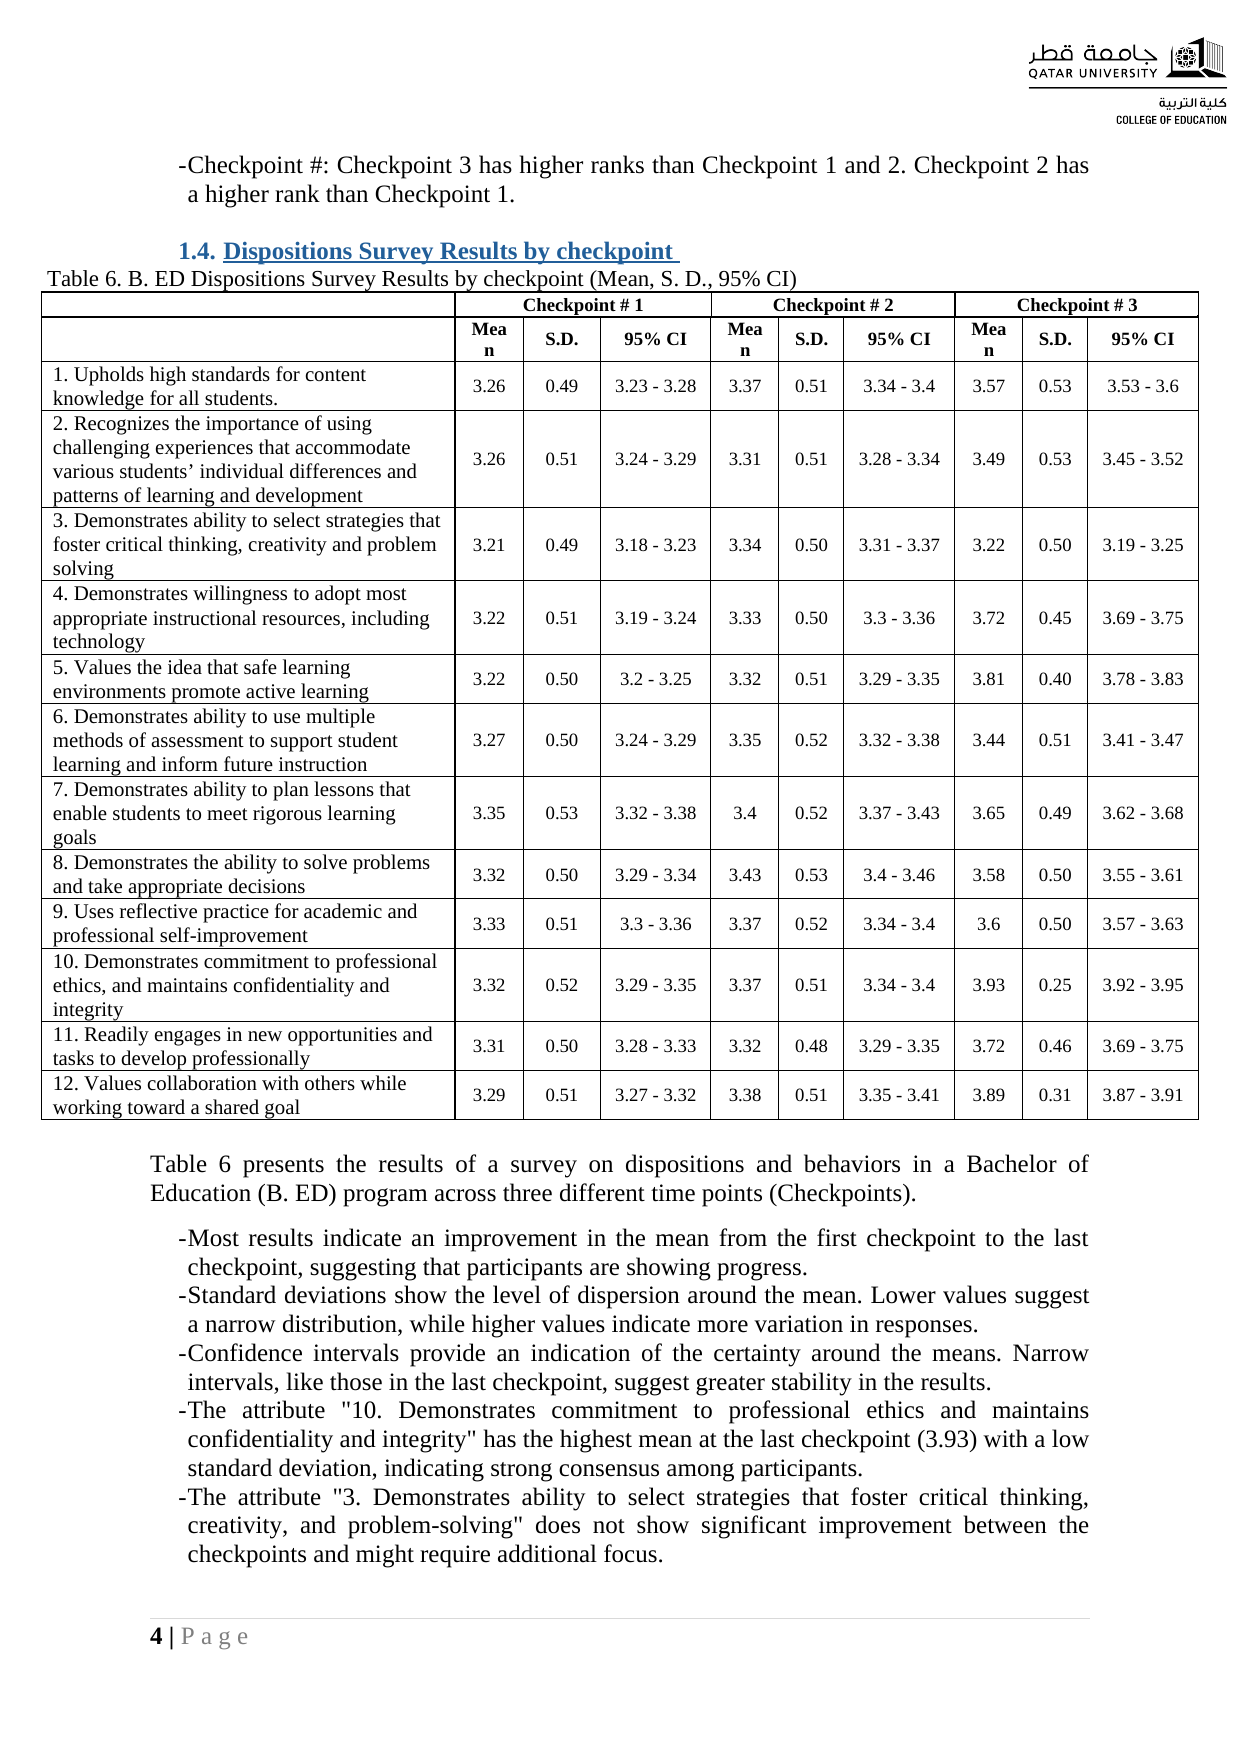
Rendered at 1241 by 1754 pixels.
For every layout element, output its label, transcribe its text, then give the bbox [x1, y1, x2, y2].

table_cell 3.35 [456, 777, 523, 849]
table_cell 12. Values collaboration with others while working toward a shared goal [42, 1071, 454, 1119]
table_cell 3.55 - 3.61 [1088, 850, 1198, 898]
table_cell 0.49 [524, 508, 600, 580]
table_cell 0.50 [524, 655, 600, 703]
table_cell 1. Upholds high standards for content knowledge for all students. [42, 362, 454, 410]
table_cell 0.53 [524, 777, 600, 849]
text Table 6 presents the results of a survey on dispositions and behaviors in a Bachelor of Education (B. ED) program across three different time points (Checkpoints). [150, 1149, 1090, 1206]
table_cell 3.69 - 3.75 [1088, 581, 1198, 653]
table_cell 0.31 [1023, 1071, 1087, 1119]
table_cell 3.22 [456, 581, 523, 653]
table_cell 0.50 [1023, 850, 1087, 898]
table_cell 0.51 [1023, 704, 1087, 776]
table_cell 0.50 [524, 1022, 600, 1070]
table_cell 0.50 [524, 850, 600, 898]
table_cell 3.33 [456, 899, 523, 947]
table_cell 3.58 [955, 850, 1022, 898]
table_cell 0.25 [1023, 949, 1087, 1021]
table_cell 3.57 [955, 362, 1022, 410]
table_header Checkpoint # 2 [712, 293, 954, 316]
table_cell 3.24 - 3.29 [601, 704, 710, 776]
table_cell 0.50 [1023, 508, 1087, 580]
table_cell 3.37 [711, 899, 778, 947]
text Table 6. B. ED Dispositions Survey Results by checkpoint (Mean, S. D., 95% CI) [47, 265, 1090, 291]
table_cell 10. Demonstrates commitment to professional ethics, and maintains confidentiality and integrity [42, 949, 454, 1021]
picture [1021, 30, 1235, 132]
table_cell 3.81 [955, 655, 1022, 703]
table_cell 3.4 [711, 777, 778, 849]
table_cell 95% CI [844, 318, 954, 361]
table_cell 7. Demonstrates ability to plan lessons that enable students to meet rigorous learning goals [42, 777, 454, 849]
table_cell 3.37 [711, 949, 778, 1021]
table_cell 3.34 - 3.4 [844, 362, 954, 410]
list Dispositions Survey Results by checkpoint [178, 236, 1090, 265]
table_cell 3.21 [456, 508, 523, 580]
table_cell 0.49 [1023, 777, 1087, 849]
table_cell 3.19 - 3.24 [601, 581, 710, 653]
table_cell 3.28 - 3.33 [601, 1022, 710, 1070]
table_header [42, 293, 454, 316]
table_cell 3.22 [456, 655, 523, 703]
table_cell 0.40 [1023, 655, 1087, 703]
table_cell 0.51 [779, 949, 843, 1021]
table_cell 6. Demonstrates ability to use multiple methods of assessment to support student learning and inform future instruction [42, 704, 454, 776]
table_cell 3.34 - 3.4 [844, 899, 954, 947]
table_cell 3.3 - 3.36 [844, 581, 954, 653]
list The attribute "10. Demonstrates commitment to professional ethics and maintains confidentiality and integrity" has the highest mean at the last checkpoint (3.93) with a low standard deviation, indicating strong consensus among participants. [178, 1396, 1090, 1482]
table_cell 2. Recognizes the importance of using challenging experiences that accommodate various students’ individual differences and patterns of learning and development [42, 411, 454, 507]
table_cell 3.18 - 3.23 [601, 508, 710, 580]
table_cell 3.38 [711, 1071, 778, 1119]
table_cell 0.51 [779, 655, 843, 703]
table_cell 0.48 [779, 1022, 843, 1070]
table_cell 0.52 [779, 704, 843, 776]
table_cell Mean [711, 318, 778, 361]
table_cell 3.31 [711, 411, 778, 507]
table_cell 0.51 [524, 411, 600, 507]
table_cell 3.29 - 3.35 [844, 655, 954, 703]
table_cell 3.29 - 3.35 [844, 1022, 954, 1070]
table_cell 3.49 [955, 411, 1022, 507]
table_cell 3.2 - 3.25 [601, 655, 710, 703]
list Standard deviations show the level of dispersion around the mean. Lower values suggest a narrow distribution, while higher values indicate more variation in responses. [178, 1281, 1090, 1338]
table_cell Mean [456, 318, 523, 361]
table_cell 3.22 [955, 508, 1022, 580]
table_cell 3.65 [955, 777, 1022, 849]
table_cell S.D. [779, 318, 843, 361]
table_cell 0.53 [1023, 411, 1087, 507]
list Confidence intervals provide an indication of the certainty around the means. Narrow intervals, like those in the last checkpoint, suggest greater stability in the results. [178, 1338, 1090, 1396]
table_cell 3.23 - 3.28 [601, 362, 710, 410]
table_cell 3.24 - 3.29 [601, 411, 710, 507]
table_cell S.D. [1023, 318, 1087, 361]
table_cell 0.52 [779, 899, 843, 947]
table_cell 3.89 [955, 1071, 1022, 1119]
table_cell 3.34 [711, 508, 778, 580]
table_cell 0.53 [779, 850, 843, 898]
table_cell 3.35 [711, 704, 778, 776]
table_cell 0.45 [1023, 581, 1087, 653]
table_cell 0.46 [1023, 1022, 1087, 1070]
table_cell 3.29 - 3.35 [601, 949, 710, 1021]
table_cell 3.27 - 3.32 [601, 1071, 710, 1119]
table_cell 3.3 - 3.36 [601, 899, 710, 947]
table_cell 3.72 [955, 581, 1022, 653]
table_cell Mean [955, 318, 1022, 361]
table_cell 0.51 [524, 899, 600, 947]
table_cell 0.50 [779, 508, 843, 580]
table_cell 3.93 [955, 949, 1022, 1021]
table_cell 3.32 - 3.38 [844, 704, 954, 776]
table_cell 0.51 [779, 411, 843, 507]
table_cell 3.29 - 3.34 [601, 850, 710, 898]
table_cell 0.52 [524, 949, 600, 1021]
table_cell 3.37 - 3.43 [844, 777, 954, 849]
table_cell 0.52 [779, 777, 843, 849]
table_cell 11. Readily engages in new opportunities and tasks to develop professionally [42, 1022, 454, 1070]
table_cell 3.29 [456, 1071, 523, 1119]
table_cell 0.50 [1023, 899, 1087, 947]
table_cell 3.19 - 3.25 [1088, 508, 1198, 580]
table_cell 3.92 - 3.95 [1088, 949, 1198, 1021]
table_cell 3.6 [955, 899, 1022, 947]
table_cell 3.87 - 3.91 [1088, 1071, 1198, 1119]
table_cell 4. Demonstrates willingness to adopt most appropriate instructional resources, including technology [42, 581, 454, 653]
table_cell 3.26 [456, 411, 523, 507]
table_header Checkpoint # 3 [956, 293, 1198, 316]
table_cell 3.78 - 3.83 [1088, 655, 1198, 703]
table_cell 3.28 - 3.34 [844, 411, 954, 507]
table_cell 3.33 [711, 581, 778, 653]
table_cell 0.50 [524, 704, 600, 776]
table_cell 3.44 [955, 704, 1022, 776]
table_cell 3.26 [456, 362, 523, 410]
table_cell 3.35 - 3.41 [844, 1071, 954, 1119]
table_cell 3.4 - 3.46 [844, 850, 954, 898]
table_cell 95% CI [1088, 318, 1198, 361]
table_cell S.D. [524, 318, 600, 361]
table_cell 9. Uses reflective practice for academic and professional self-improvement [42, 899, 454, 947]
table_cell 3.37 [711, 362, 778, 410]
table_cell 3.62 - 3.68 [1088, 777, 1198, 849]
table_cell 3.41 - 3.47 [1088, 704, 1198, 776]
table_cell 0.49 [524, 362, 600, 410]
table_cell 3.57 - 3.63 [1088, 899, 1198, 947]
table_cell 3.53 - 3.6 [1088, 362, 1198, 410]
list Checkpoint #: Checkpoint 3 has higher ranks than Checkpoint 1 and 2. Checkpoint 2 has a higher rank than Checkpoint 1. [178, 150, 1090, 207]
table_cell 95% CI [601, 318, 710, 361]
table_cell 3.43 [711, 850, 778, 898]
table_cell 0.53 [1023, 362, 1087, 410]
table_cell 3.72 [955, 1022, 1022, 1070]
table_cell 3.45 - 3.52 [1088, 411, 1198, 507]
table_cell 0.51 [524, 581, 600, 653]
table_cell 3.32 [711, 655, 778, 703]
list The attribute "3. Demonstrates ability to select strategies that foster critical thinking, creativity, and problem-solving" does not show significant improvement between the checkpoints and might require additional focus. [178, 1482, 1090, 1568]
table_cell 3.32 [456, 949, 523, 1021]
table_cell 0.51 [779, 1071, 843, 1119]
table_cell 0.51 [524, 1071, 600, 1119]
table_cell [42, 318, 454, 361]
list Most results indicate an improvement in the mean from the first checkpoint to the last checkpoint, suggesting that participants are showing progress. [178, 1223, 1090, 1281]
table_cell 3.69 - 3.75 [1088, 1022, 1198, 1070]
table_cell 8. Demonstrates the ability to solve problems and take appropriate decisions [42, 850, 454, 898]
table_cell 3.27 [456, 704, 523, 776]
table_cell 0.51 [779, 362, 843, 410]
table_cell 3.34 - 3.4 [844, 949, 954, 1021]
table_cell 0.50 [779, 581, 843, 653]
table_cell 3.31 [456, 1022, 523, 1070]
table_header Checkpoint # 1 [456, 293, 711, 316]
table_cell 3. Demonstrates ability to select strategies that foster critical thinking, creativity and problem solving [42, 508, 454, 580]
table_cell 3.32 [711, 1022, 778, 1070]
table_cell 3.31 - 3.37 [844, 508, 954, 580]
table_cell 5. Values the idea that safe learning environments promote active learning [42, 655, 454, 703]
table_cell 3.32 - 3.38 [601, 777, 710, 849]
table_cell 3.32 [456, 850, 523, 898]
